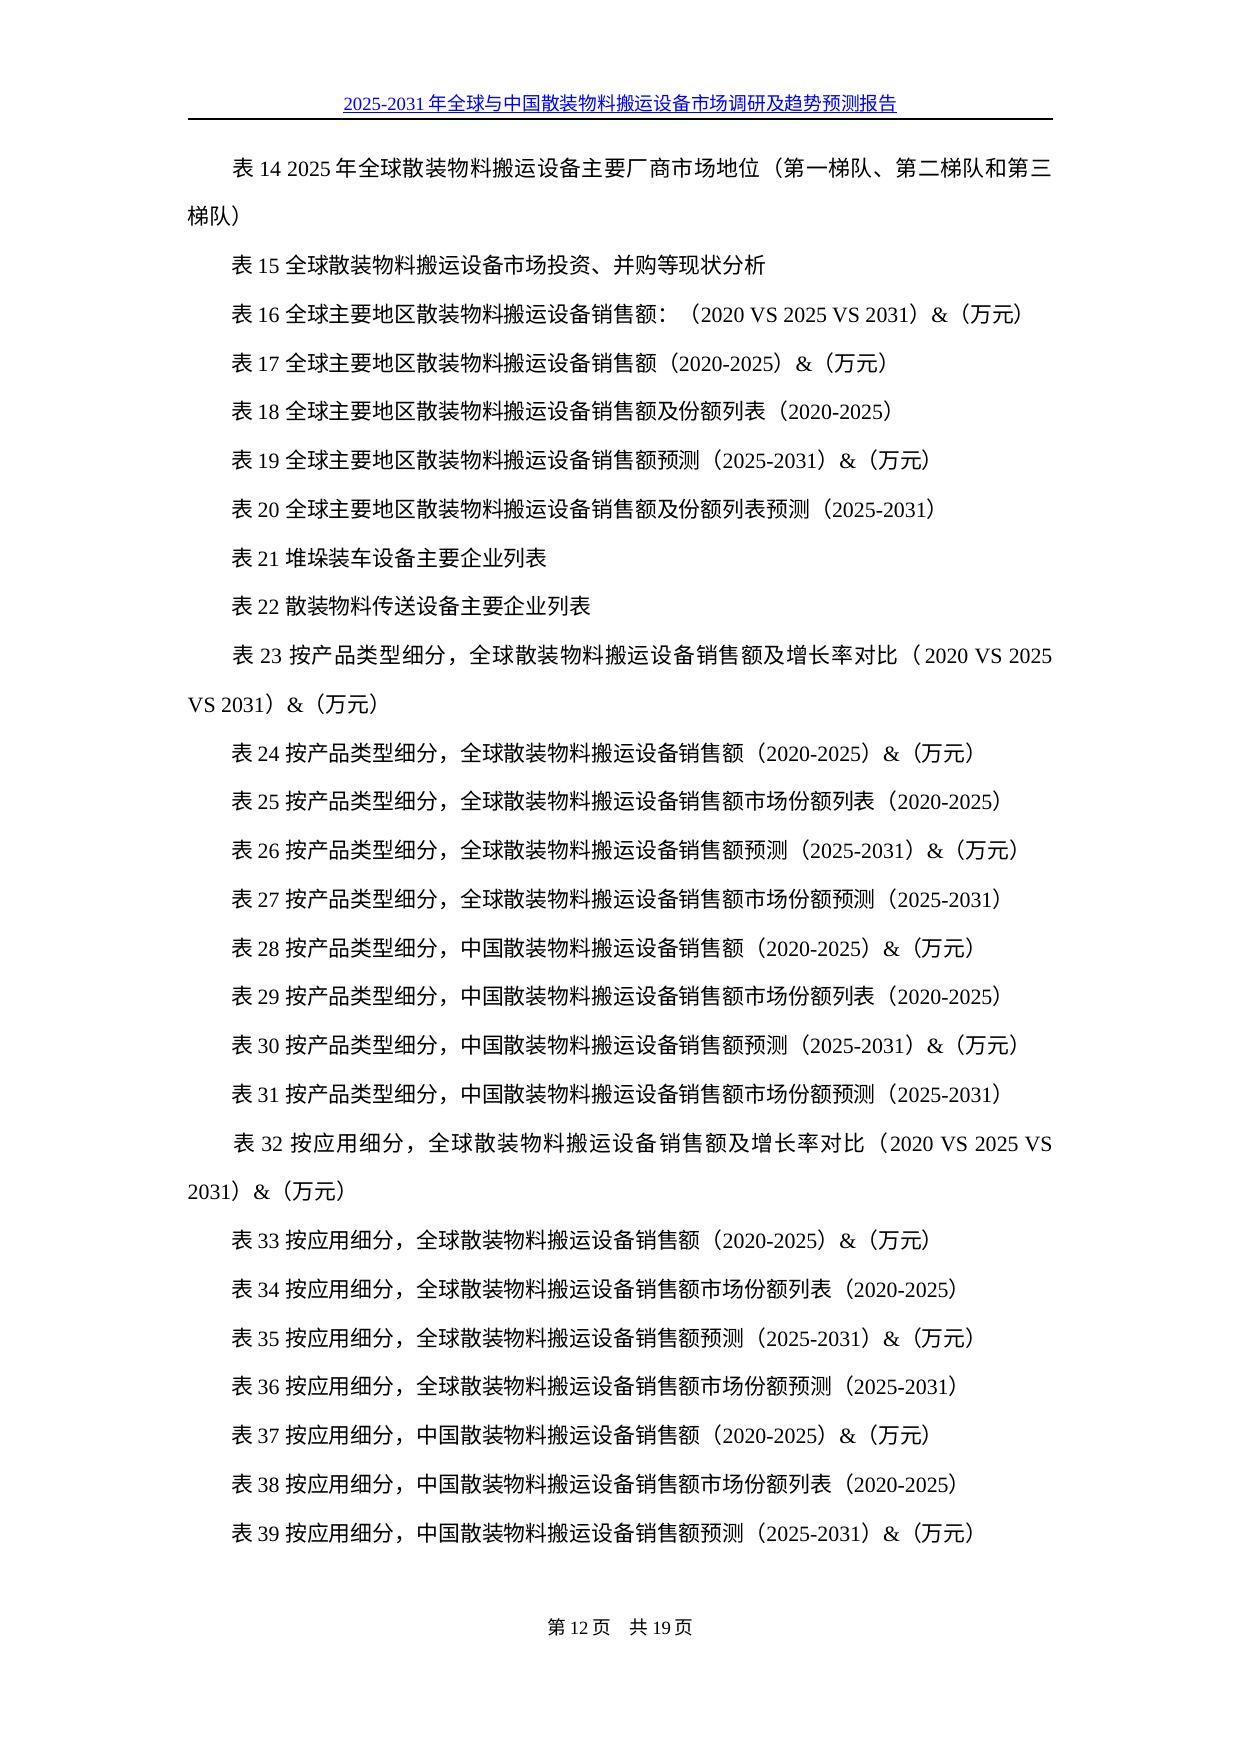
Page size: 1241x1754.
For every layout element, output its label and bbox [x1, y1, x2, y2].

text [187, 150, 1053, 1548]
